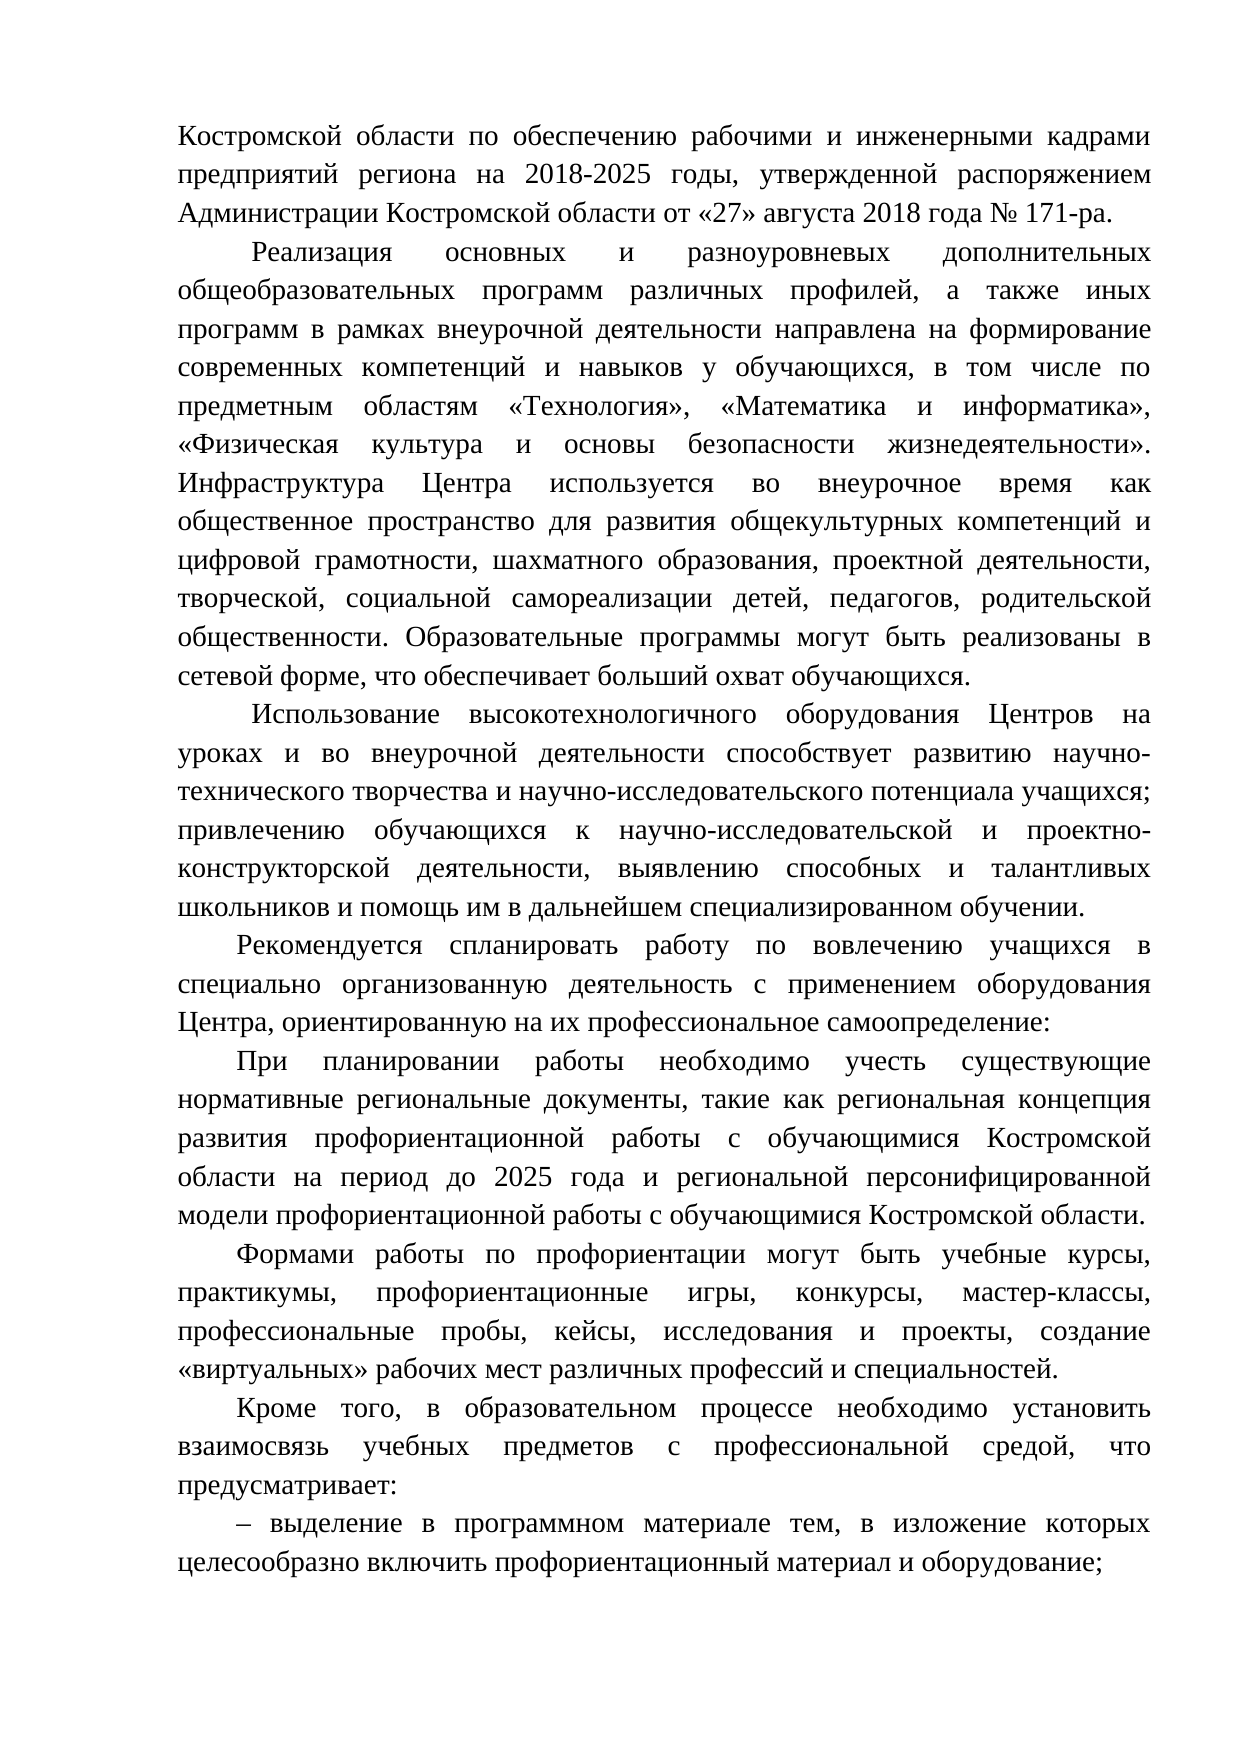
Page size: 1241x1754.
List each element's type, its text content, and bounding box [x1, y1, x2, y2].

list Использование высокотехнологичного оборудования Центров на уроках и во внеурочной деятельности способствует развитию научно-технического творчества и научно-исследовательского потенциала учащихся; привлечению обучающихся к научно-исследовательской и проектно-конструкторской деятельности, выявлению способных и талантливых школьников и помощь им в дальнейшем специализированном обучении. [177, 696, 1152, 922]
text Рекомендуется спланировать работу по вовлечению учащихся в специально организованную деятельность с применением оборудования Центра, ориентированную на их профессиональное самоопределение: [177, 927, 1152, 1038]
text – выделение в программном материале тем, в изложение которых целесообразно включить профориентационный материал и оборудование; [177, 1506, 1152, 1578]
text Кроме того, в образовательном процессе необходимо установить взаимосвязь учебных предметов с профессиональной средой, что предусматривает: [177, 1390, 1152, 1501]
text При планировании работы необходимо учесть существующие нормативные региональные документы, такие как региональная концепция развития профориентационной работы с обучающимися Костромской области на период до 2025 года и региональной персонифицированной модели профориентационной работы с обучающимися Костромской области. [177, 1043, 1152, 1231]
list Реализация основных и разноуровневых дополнительных общеобразовательных программ различных профилей, а также иных программ в рамках внеурочной деятельности направлена на формирование современных компетенций и навыков у обучающихся, в том числе по предметным областям «Технология», «Математика и информатика», «Физическая культура и основы безопасности жизнедеятельности». Инфраструктура Центра используется во внеурочное время как общественное пространство для развития общекультурных компетенций и цифровой грамотности, шахматного образования, проектной деятельности, творческой, социальной самореализации детей, педагогов, родительской общественности. Образовательные программы могут быть реализованы в сетевой форме, что обеспечивает больший охват обучающихся. [177, 234, 1152, 691]
text Формами работы по профориентации могут быть учебные курсы, практикумы, профориентационные игры, конкурсы, мастер-классы, профессиональные пробы, кейсы, исследования и проекты, создание «виртуальных» рабочих мест различных профессий и специальностей. [177, 1236, 1152, 1385]
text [177, 118, 1152, 229]
